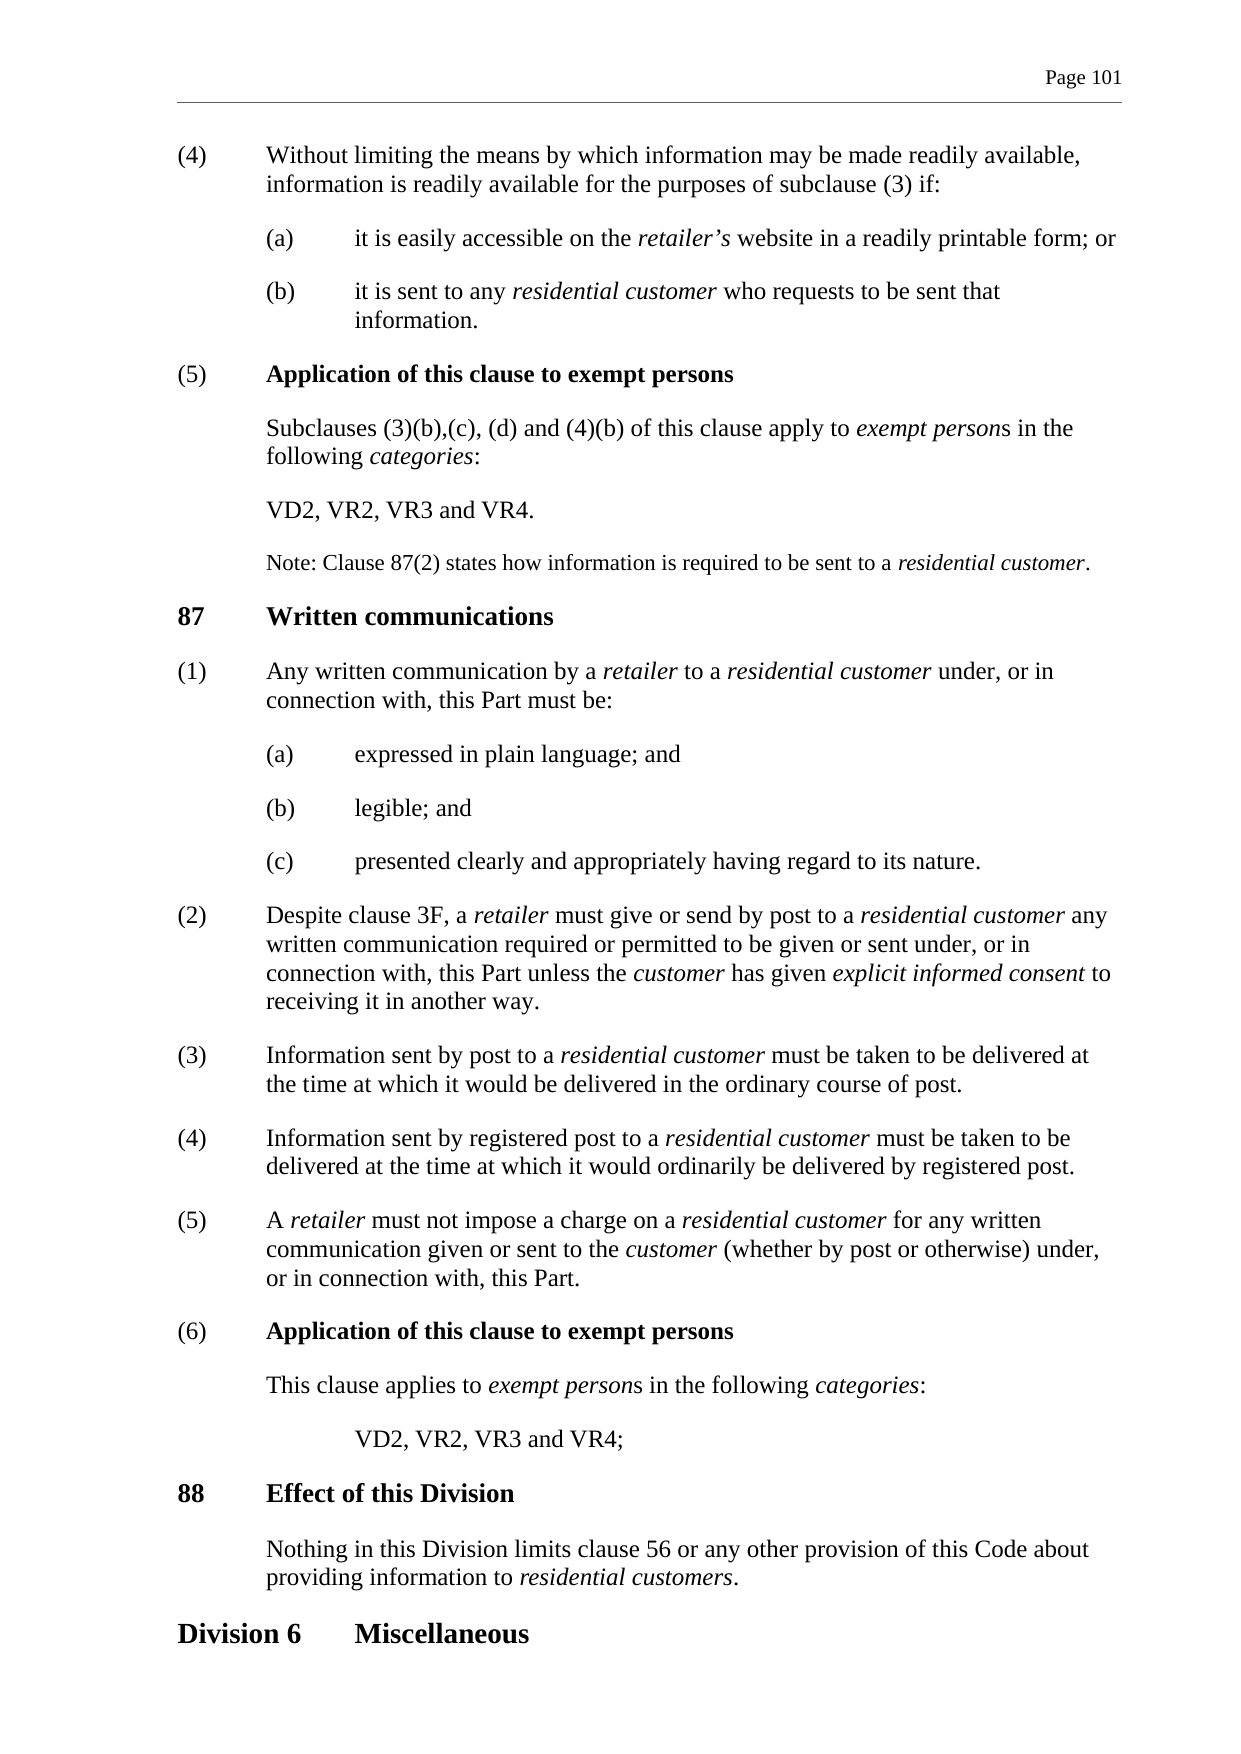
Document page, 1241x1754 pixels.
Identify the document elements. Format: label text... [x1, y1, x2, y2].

text Information sent by post to a residential customer must be taken to be delivered at the time at which it would be delivered in the ordinary course of post. [177, 1040, 1122, 1098]
text VD2, VR2, VR3 and VR4. [266, 495, 1122, 524]
text Division 6 Miscellaneous [177, 1616, 1122, 1650]
text Note: Clause 87(2) states how information is required to be sent to a residential customer. [266, 549, 1122, 575]
text Any written communication by a retailer to a residential customer under, or in connection with, this Part must be: [177, 656, 1122, 714]
text it is easily accessible on the retailer’s website in a readily printable form; or [266, 223, 1122, 251]
text Without limiting the means by which information may be made readily available, information is readily available for the purposes of subclause (3) if: [177, 140, 1122, 198]
text presented clearly and appropriately having regard to its nature. [266, 846, 1122, 875]
list This clause applies to exempt persons in the following categories: [266, 1370, 1122, 1399]
text VD2, VR2, VR3 and VR4; [354, 1424, 1122, 1453]
text legible; and [266, 793, 1122, 821]
text Subclauses (3)(b),(c), (d) and (4)(b) of this clause apply to exempt persons in the following categories: [266, 413, 1122, 470]
text expressed in plain language; and [266, 739, 1122, 768]
text Information sent by registered post to a residential customer must be taken to be delivered at the time at which it would ordinarily be delivered by registered post. [177, 1123, 1122, 1180]
text it is sent to any residential customer who requests to be sent that information. [266, 276, 1122, 334]
text Nothing in this Division limits clause 56 or any other provision of this Code about providing information to residential customers. [266, 1534, 1122, 1591]
text Application of this clause to exempt persons [177, 1316, 1122, 1345]
text Effect of this Division [177, 1478, 1122, 1509]
text A retailer must not impose a charge on a residential customer for any written communication given or sent to the customer (whether by post or otherwise) under, or in connection with, this Part. [177, 1205, 1122, 1291]
text Written communications [177, 600, 1122, 631]
text Despite clause 3F, a retailer must give or send by post to a residential customer any written communication required or permitted to be given or sent under, or in connection with, this Part unless the customer has given explicit informed consent to receiving it in another way. [177, 900, 1122, 1015]
text Application of this clause to exempt persons [177, 359, 1122, 388]
